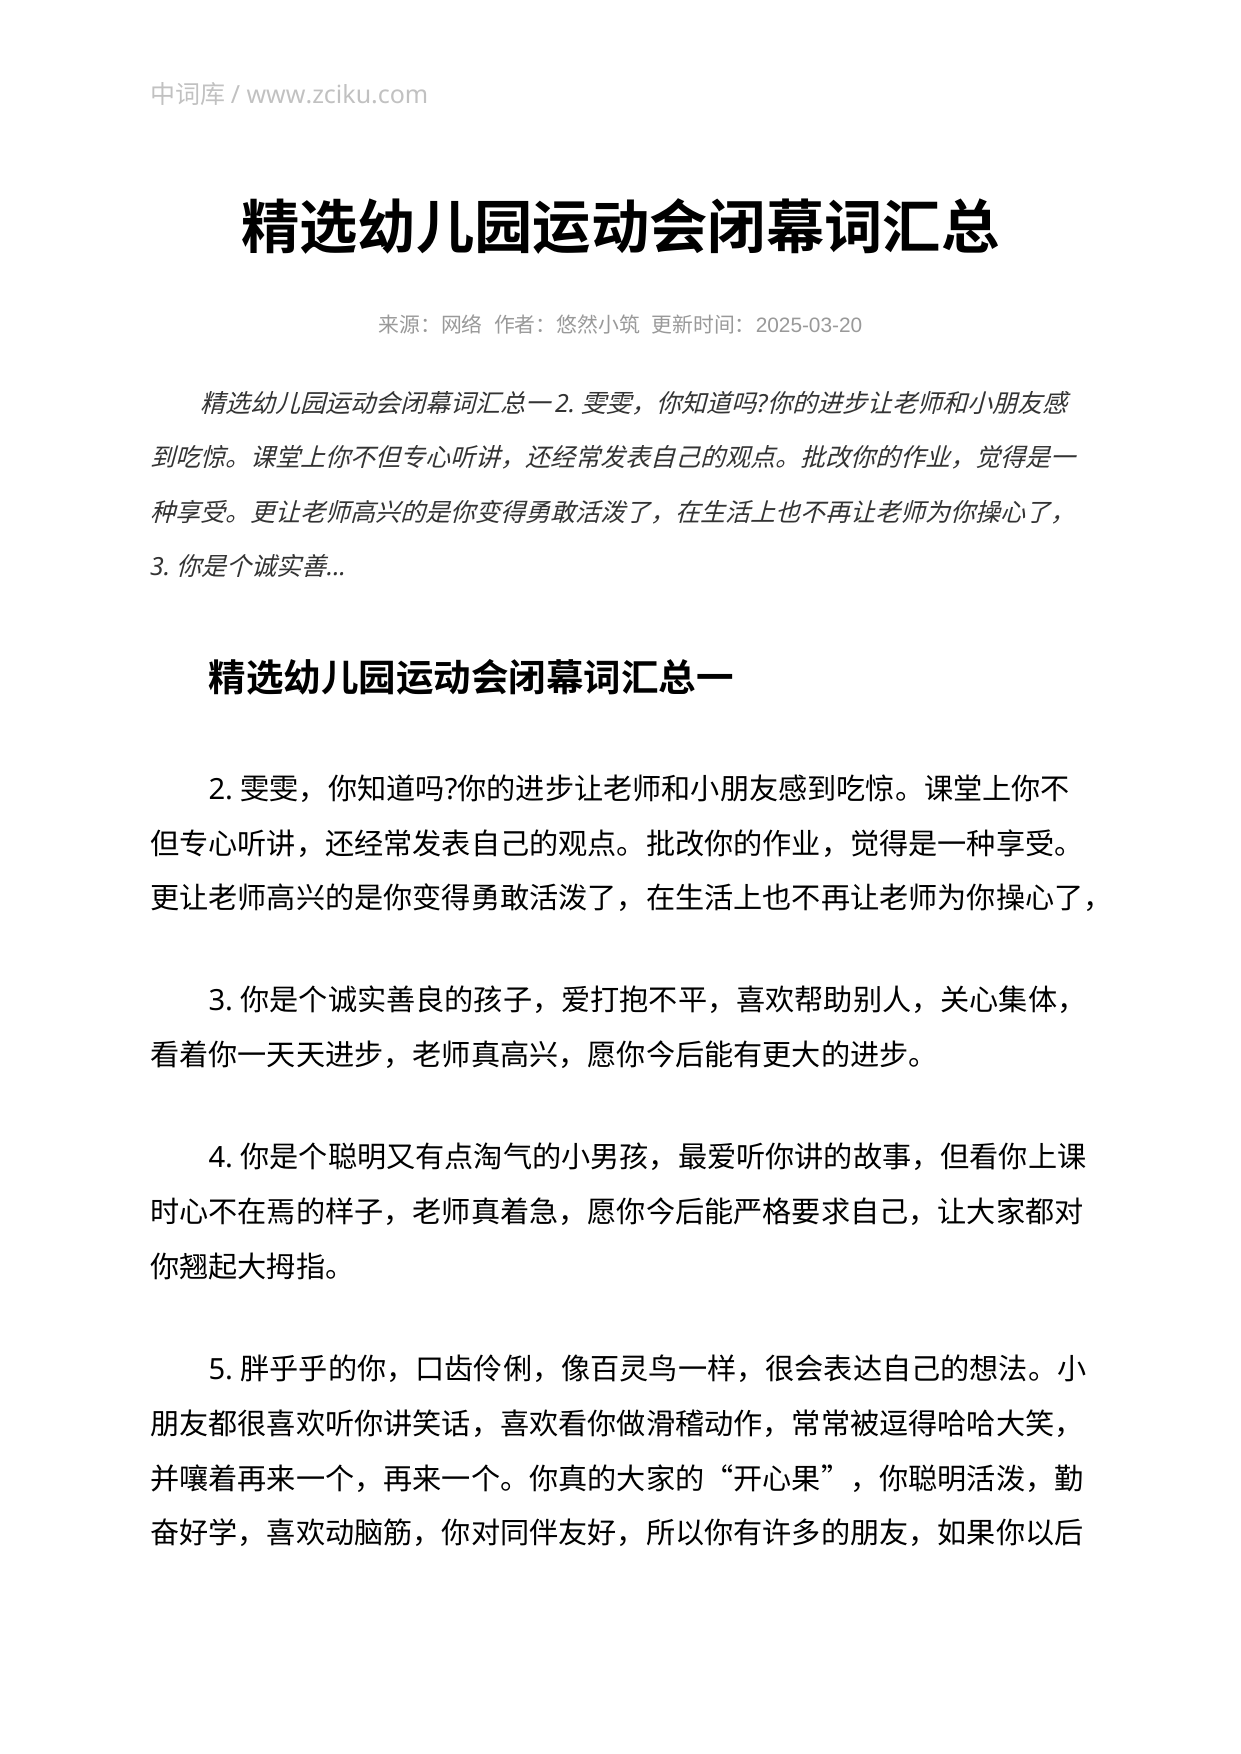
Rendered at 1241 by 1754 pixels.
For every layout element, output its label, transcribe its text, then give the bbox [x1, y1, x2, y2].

text 来源：网络 作者：悠然小筑 更新时间：2025-03-20 [150, 313, 1090, 337]
text 精选幼儿园运动会闭幕词汇总一2. 雯雯，你知道吗?你的进步让老师和小朋友感到吃惊。课堂上你不但专心听讲，还经常发表自己的观点。批改你的作业，觉得是一种享受。更让老师高兴的是你变得勇敢活泼了，在生活上也不再让老师为你操心了，3. 你是个诚实善... [150, 383, 1090, 583]
text 精选幼儿园运动会闭幕词汇总一 [150, 648, 1090, 702]
subtitle 精选幼儿园运动会闭幕词汇总 [150, 181, 1090, 266]
text 4. 你是个聪明又有点淘气的小男孩，最爱听你讲的故事，但看你上课时心不在焉的样子，老师真着急，愿你今后能严格要求自己，让大家都对你翘起大拇指。 [150, 1134, 1090, 1286]
text 2. 雯雯，你知道吗?你的进步让老师和小朋友感到吃惊。课堂上你不但专心听讲，还经常发表自己的观点。批改你的作业，觉得是一种享受。更让老师高兴的是你变得勇敢活泼了，在生活上也不再让老师为你操心了， [150, 765, 1090, 917]
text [150, 1345, 1090, 1552]
text 3. 你是个诚实善良的孩子，爱打抱不平，喜欢帮助别人，关心集体，看着你一天天进步，老师真高兴，愿你今后能有更大的进步。 [150, 977, 1090, 1074]
